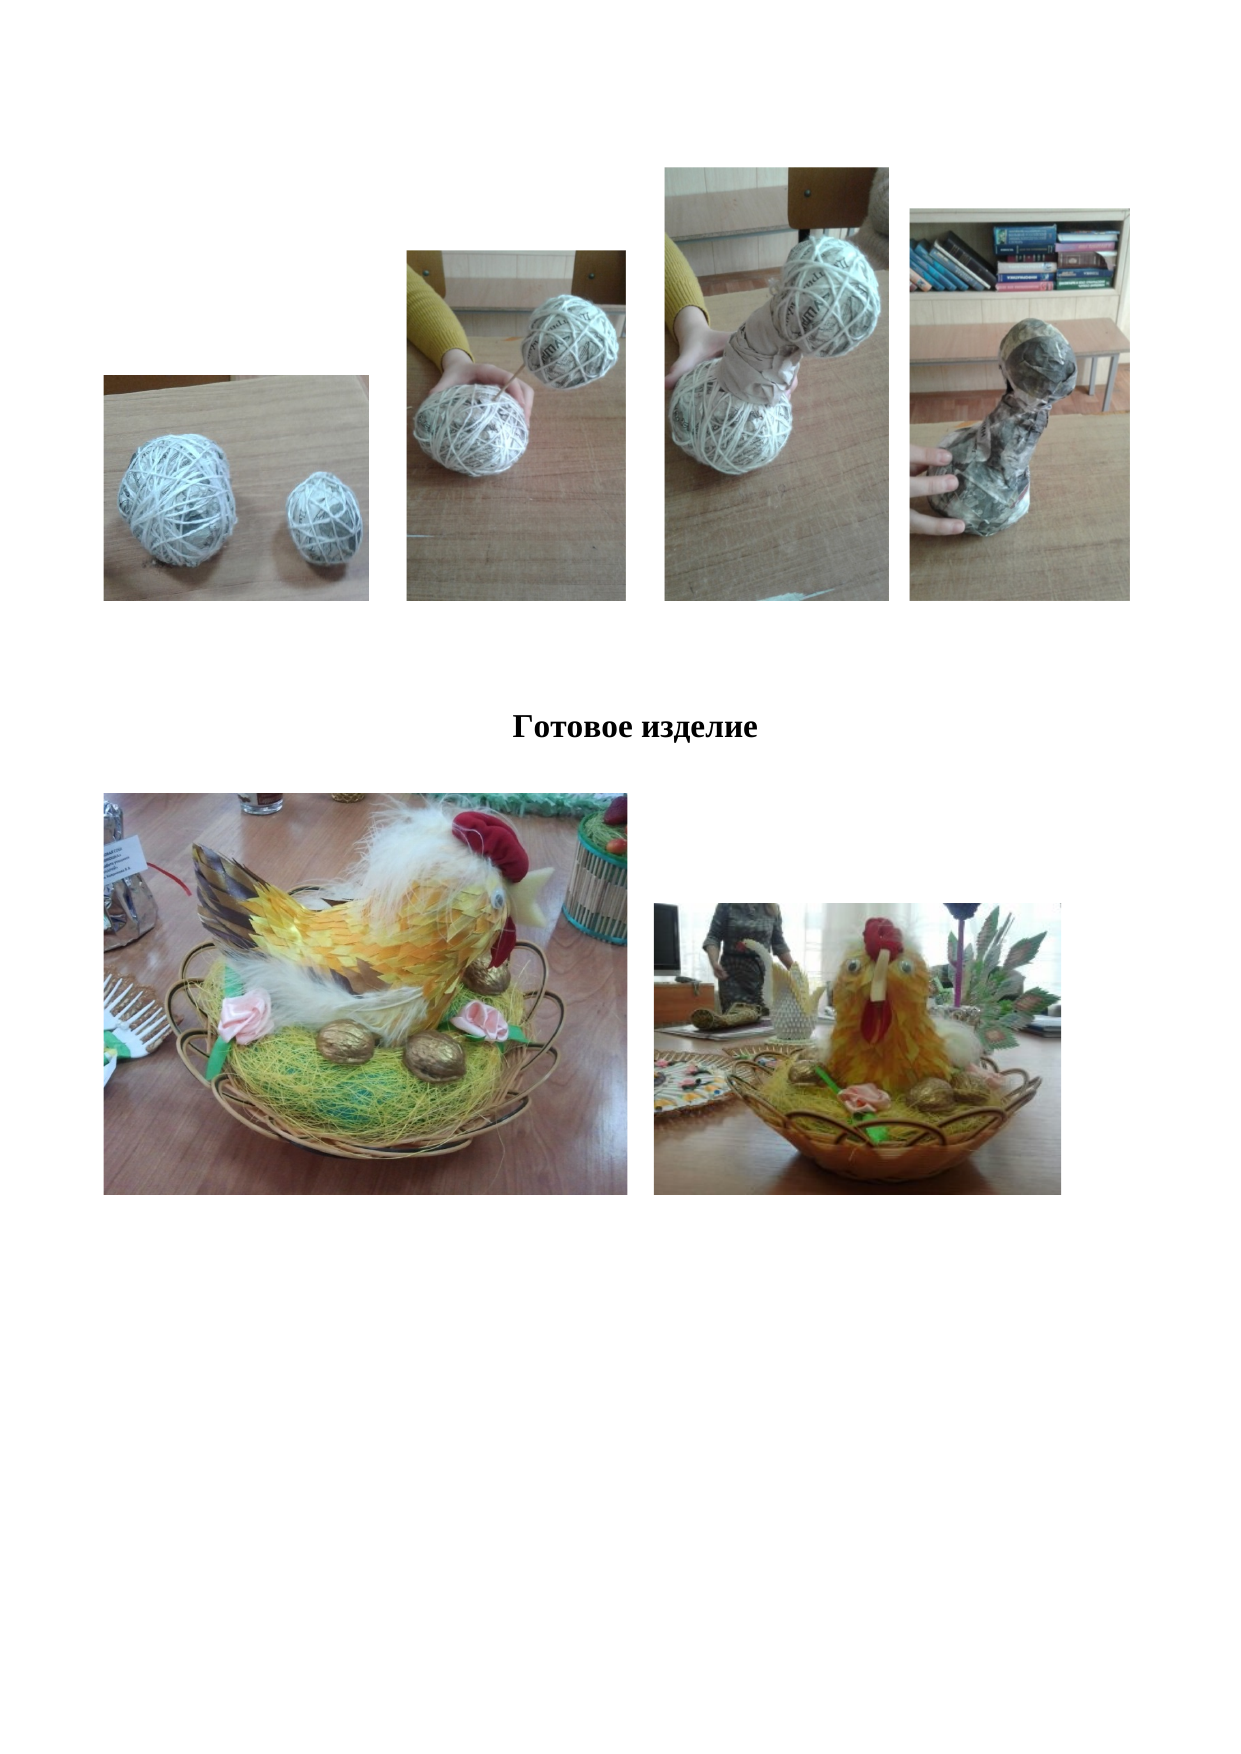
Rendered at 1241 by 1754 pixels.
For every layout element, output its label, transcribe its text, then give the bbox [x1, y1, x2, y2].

text Готовое изделие [103, 706, 1167, 745]
picture [665, 168, 889, 601]
picture [407, 251, 625, 601]
picture [910, 209, 1129, 600]
picture [103, 375, 369, 601]
picture [103, 793, 628, 1195]
picture [653, 903, 1062, 1195]
